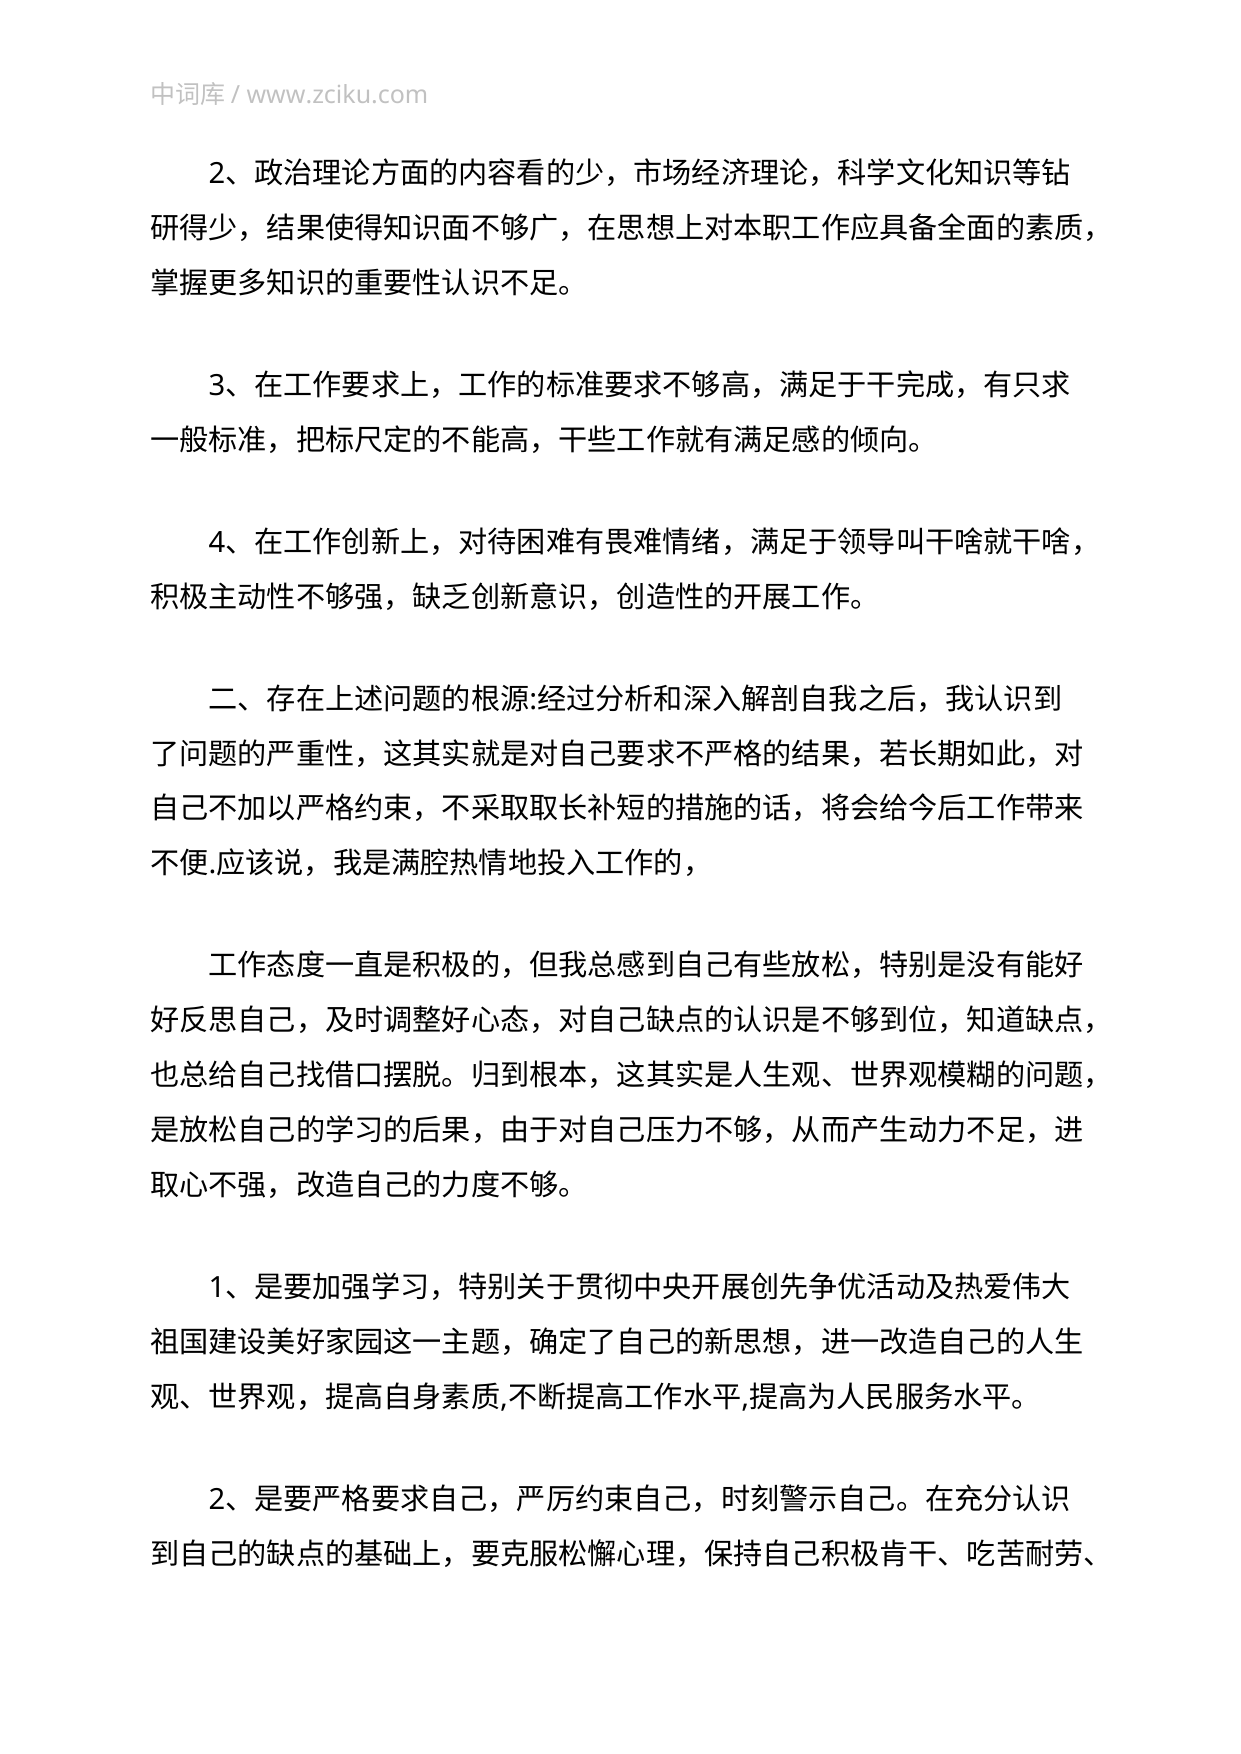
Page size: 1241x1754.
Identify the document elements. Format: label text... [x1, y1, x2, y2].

text 3、在工作要求上，工作的标准要求不够高，满足于干完成，有只求一般标准，把标尺定的不能高，干些工作就有满足感的倾向。 [150, 362, 1090, 459]
text 1、是要加强学习，特别关于贯彻中央开展创先争优活动及热爱伟大祖国建设美好家园这一主题，确定了自己的新思想，进一改造自己的人生观、世界观，提高自身素质,不断提高工作水平,提高为人民服务水平。 [150, 1263, 1090, 1416]
text 工作态度一直是积极的，但我总感到自己有些放松，特别是没有能好好反思自己，及时调整好心态，对自己缺点的认识是不够到位，知道缺点，也总给自己找借口摆脱。归到根本，这其实是人生观、世界观模糊的问题，是放松自己的学习的后果，由于对自己压力不够，从而产生动力不足，进取心不强，改造自己的力度不够。 [150, 942, 1090, 1204]
text 4、在工作创新上，对待困难有畏难情绪，满足于领导叫干啥就干啥，积极主动性不够强，缺乏创新意识，创造性的开展工作。 [150, 518, 1090, 616]
text 二、存在上述问题的根源:经过分析和深入解剖自我之后，我认识到了问题的严重性，这其实就是对自己要求不严格的结果，若长期如此，对自己不加以严格约束，不采取取长补短的措施的话，将会给今后工作带来不便.应该说，我是满腔热情地投入工作的， [150, 675, 1090, 882]
text 2、政治理论方面的内容看的少，市场经济理论，科学文化知识等钻研得少，结果使得知识面不够广，在思想上对本职工作应具备全面的素质，掌握更多知识的重要性认识不足。 [150, 150, 1090, 302]
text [150, 1475, 1090, 1572]
